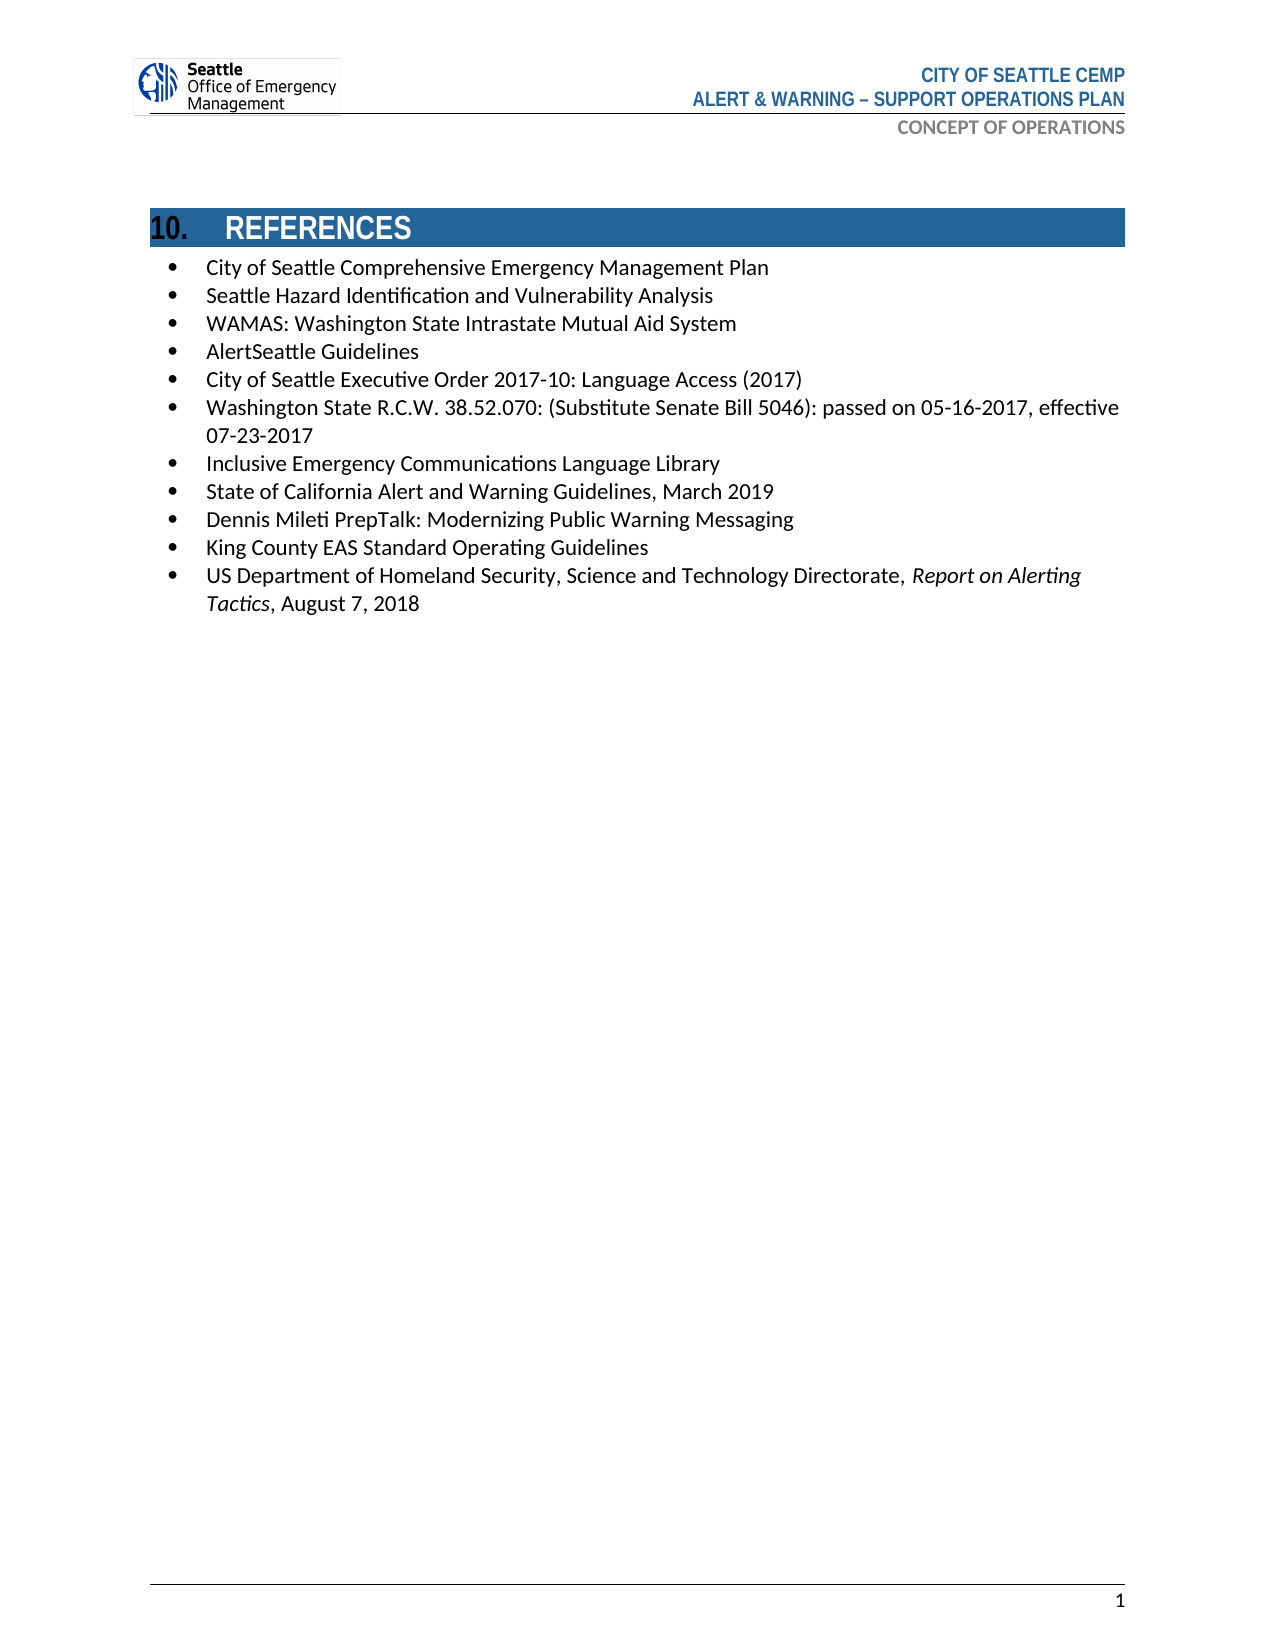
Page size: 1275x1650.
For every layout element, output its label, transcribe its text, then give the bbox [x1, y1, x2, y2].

subtitle REFERENCES [150, 208, 1125, 247]
list AlertSeattle Guidelines [169, 337, 1125, 365]
list Washington State R.C.W. 38.52.070: (Substitute Senate Bill 5046): passed on 05-16-2017, effective 07-23-2017 [169, 393, 1125, 449]
list Dennis Mileti PrepTalk: Modernizing Public Warning Messaging [169, 505, 1125, 533]
list Seattle Hazard Identification and Vulnerability Analysis [169, 281, 1125, 309]
list State of California Alert and Warning Guidelines, March 2019 [169, 477, 1125, 505]
list King County EAS Standard Operating Guidelines [169, 533, 1125, 561]
list City of Seattle Comprehensive Emergency Management Plan [169, 253, 1125, 281]
list Inclusive Emergency Communications Language Library [169, 449, 1125, 477]
list US Department of Homeland Security, Science and Technology Directorate, Report on Alerting Tactics, August 7, 2018 [169, 561, 1125, 617]
list City of Seattle Executive Order 2017-10: Language Access (2017) [169, 365, 1125, 393]
list WAMAS: Washington State Intrastate Mutual Aid System [169, 309, 1125, 337]
picture [133, 51, 342, 122]
